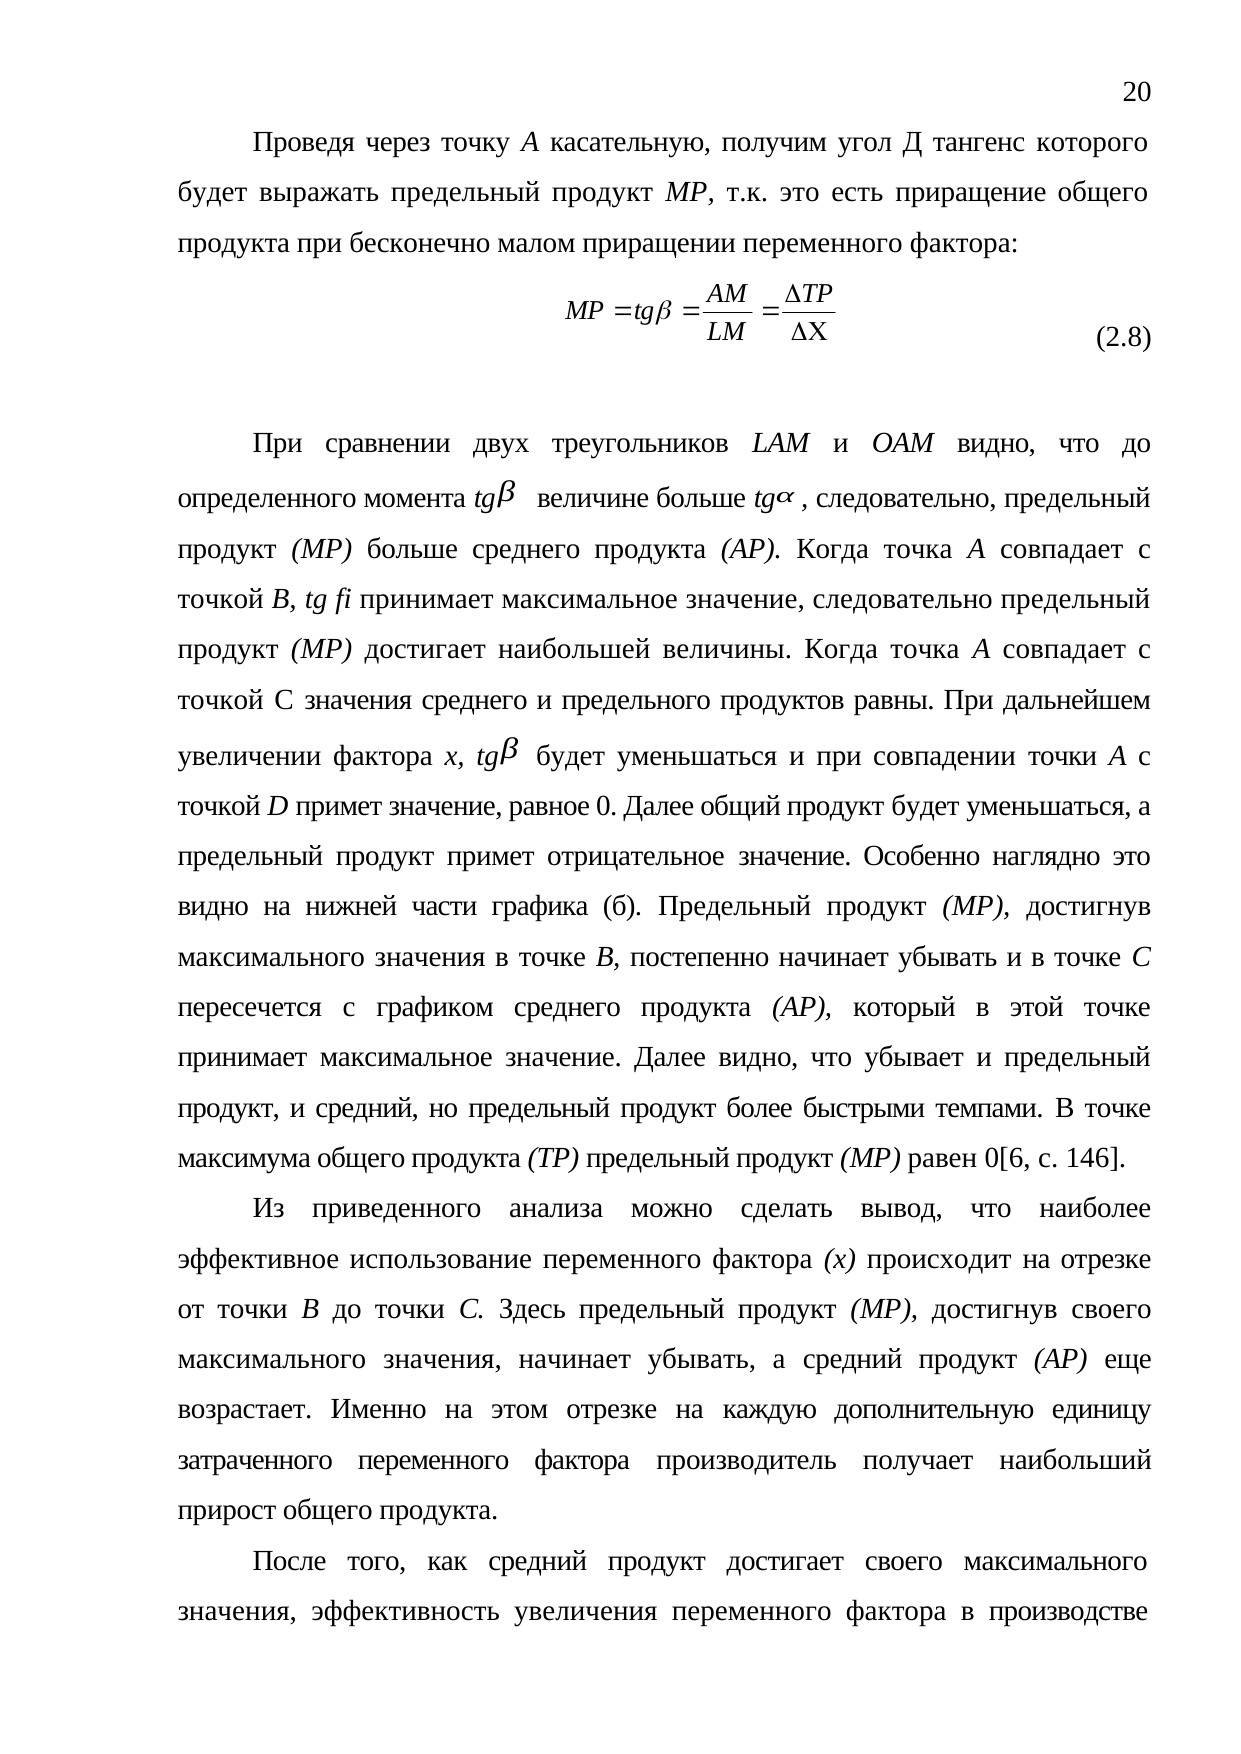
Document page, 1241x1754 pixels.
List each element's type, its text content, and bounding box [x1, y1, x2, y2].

text Из приведенного анализа можно сделать вывод, что наиболее эффективное использование переменного фактора (х) происходит на отрезке от точки В до точки С. Здесь предельный продукт (MP), достигнув своего максимального значения, начинает убывать, а средний продукт (АР) еще возрастает. Именно на этом отрезке на каждую дополнительную единицу затраченного переменного фактора производитель получает наибольший прирост общего продукта. [177, 1190, 1152, 1526]
text (2.8) [251, 276, 1152, 353]
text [177, 1543, 1148, 1626]
text Проведя через точку А касательную, получим угол Д тангенс которого будет выражать предельный продукт MP, т.к. это есть приращение общего продукта при бесконечно малом приращении переменного фактора: [177, 124, 1148, 258]
text При сравнении двух треугольников LAM и ОАМ видно, что до определенного момента tg величине больше tg, следовательно, предельный продукт (MP) больше среднего продукта (АР). Когда точка А совпадает с точкой В, tg fi принимает максимальное значение, следовательно предельный продукт (MP) достигает наибольшей величины. Когда точка А совпадает с точкой С значения среднего и предельного продуктов равны. При дальнейшем увеличении фактора х, tg будет уменьшаться и при совпадении точки А с точкой D примет значение, равное 0. Далее общий продукт будет уменьшаться, а предельный продукт примет отрицательное значение. Особенно наглядно это видно на нижней части графика (б). Предельный продукт (MP), достигнув максимального значения в точке В, постепенно начинает убывать и в точке С пересечется с графиком среднего продукта (АР), который в этой точке принимает максимальное значение. Далее видно, что убывает и предельный продукт, и средний, но предельный продукт более быстрыми темпами. В точке максимума общего продукта (ТР) предельный продукт (MP) равен 0[6, с. 146]. [177, 425, 1151, 1174]
